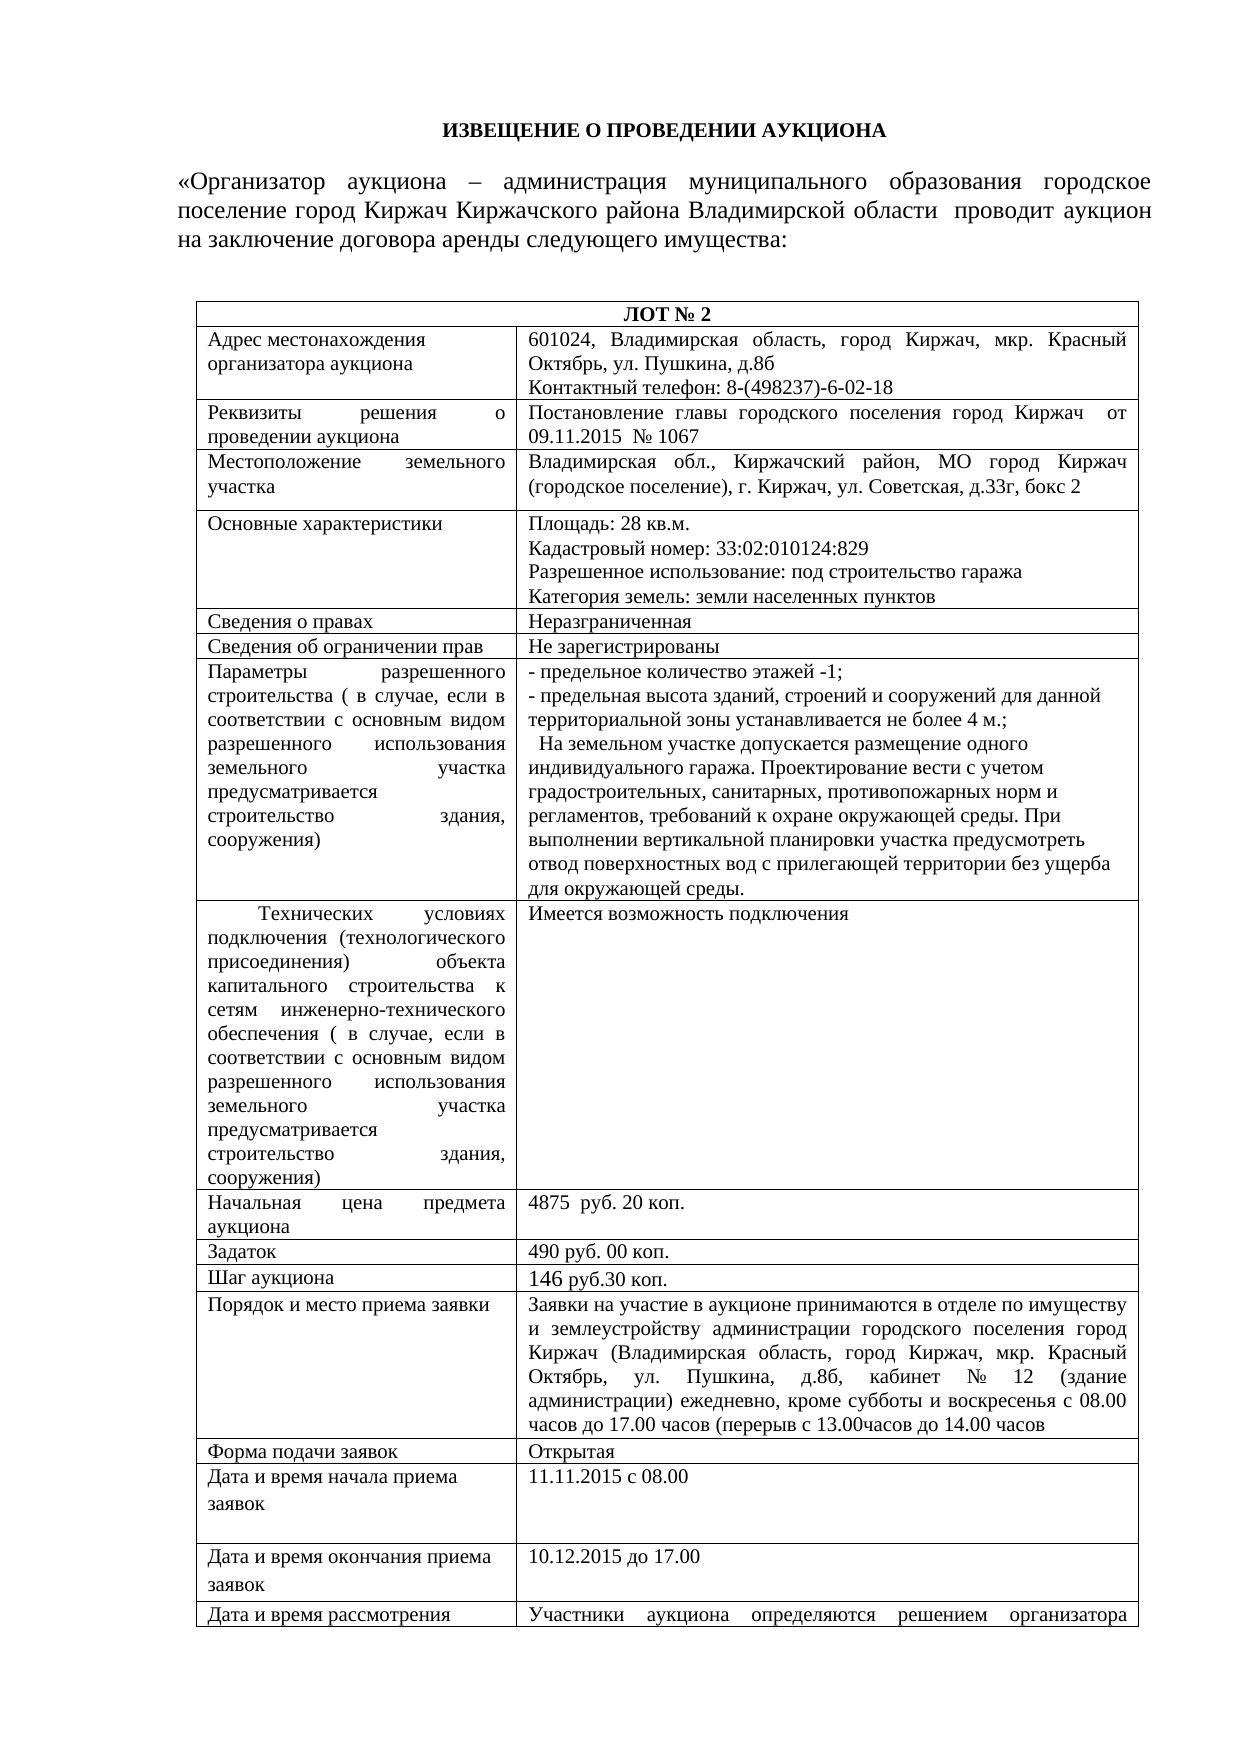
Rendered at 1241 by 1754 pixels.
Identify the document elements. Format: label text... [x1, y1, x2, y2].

table_cell Имеется возможность подключения [517, 901, 1138, 1189]
table_cell - предельное количество этажей -1; - предельная высота зданий, строений и сооружений для данной территориальной зоны устанавливается не более 4 м.; На земельном участке допускается размещение одного индивидуального гаража. Проектирование вести с учетом градостроительных, санитарных, противопожарных норм и регламентов, требований к охране окружающей среды. При выполнении вертикальной планировки участка предусмотреть отвод поверхностных вод с прилегающей территории без ущерба для окружающей среды. [517, 659, 1138, 899]
table_cell Начальная цена предмета аукциона [197, 1190, 516, 1238]
text ИЗВЕЩЕНИЕ О ПРОВЕДЕНИИ АУКЦИОНА [177, 118, 1152, 142]
table_cell 4875 руб. 20 коп. [517, 1190, 1138, 1238]
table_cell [197, 1602, 516, 1626]
table_cell Открытая [517, 1439, 1138, 1463]
table_cell 146 руб.30 коп. [517, 1265, 1138, 1291]
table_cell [517, 1602, 1138, 1626]
table_cell Сведения об ограничении прав [197, 634, 516, 658]
table_cell Дата и время окончания приема заявок [197, 1544, 516, 1601]
table_cell 490 руб. 00 коп. [517, 1240, 1138, 1263]
table_cell Местоположение земельного участка [197, 450, 516, 510]
table_cell Реквизиты решения о проведении аукциона [197, 400, 516, 448]
table_cell Площадь: 28 кв.м. Кадастровый номер: 33:02:010124:829 Разрешенное использование: под строительство гаража Категория земель: земли населенных пунктов [517, 511, 1138, 608]
table_cell Дата и время начала приема заявок [197, 1464, 516, 1543]
table_cell 10.12.2015 до 17.00 [517, 1544, 1138, 1601]
table_cell Технических условиях подключения (технологического присоединения) объекта капитального строительства к сетям инженерно-технического обеспечения ( в случае, если в соответствии с основным видом разрешенного использования земельного участка предусматривается строительство здания, сооружения) [197, 901, 516, 1189]
table_cell Основные характеристики [197, 511, 516, 608]
table_cell Неразграниченная [517, 609, 1138, 633]
table_cell Параметры разрешенного строительства ( в случае, если в соответствии с основным видом разрешенного использования земельного участка предусматривается строительство здания, сооружения) [197, 659, 516, 899]
table_cell Форма подачи заявок [197, 1439, 516, 1463]
text «Организатор аукциона – администрация муниципального образования городское поселение город Киржач Киржачского района Владимирской области проводит аукцион на заключение договора аренды следующего имущества: [177, 166, 1152, 252]
table_cell Шаг аукциона [197, 1265, 516, 1291]
table_cell Задаток [197, 1240, 516, 1263]
table_cell Заявки на участие в аукционе принимаются в отделе по имуществу и землеустройству администрации городского поселения город Киржач (Владимирская область, город Киржач, мкр. Красный Октябрь, ул. Пушкина, д.8б, кабинет № 12 (здание администрации) ежедневно, кроме субботы и воскресенья с 08.00 часов до 17.00 часов (перерыв с 13.00часов до 14.00 часов [517, 1292, 1138, 1437]
table_cell Сведения о правах [197, 609, 516, 633]
table_cell 601024, Владимирская область, город Киржач, мкр. Красный Октябрь, ул. Пушкина, д.8б Контактный телефон: 8-(498237)-6-02-18 [517, 327, 1138, 399]
table_cell Владимирская обл., Киржачский район, МО город Киржач (городское поселение), г. Киржач, ул. Советская, д.33г, бокс 2 [517, 450, 1138, 510]
table_cell Порядок и место приема заявки [197, 1292, 516, 1437]
table_cell 11.11.2015 с 08.00 [517, 1464, 1138, 1543]
table_cell Постановление главы городского поселения город Киржач от 09.11.2015 № 1067 [517, 400, 1138, 448]
table_cell Не зарегистрированы [517, 634, 1138, 658]
table_header ЛОТ № 2 [197, 302, 1138, 326]
table_cell Адрес местонахождения организатора аукциона [197, 327, 516, 399]
